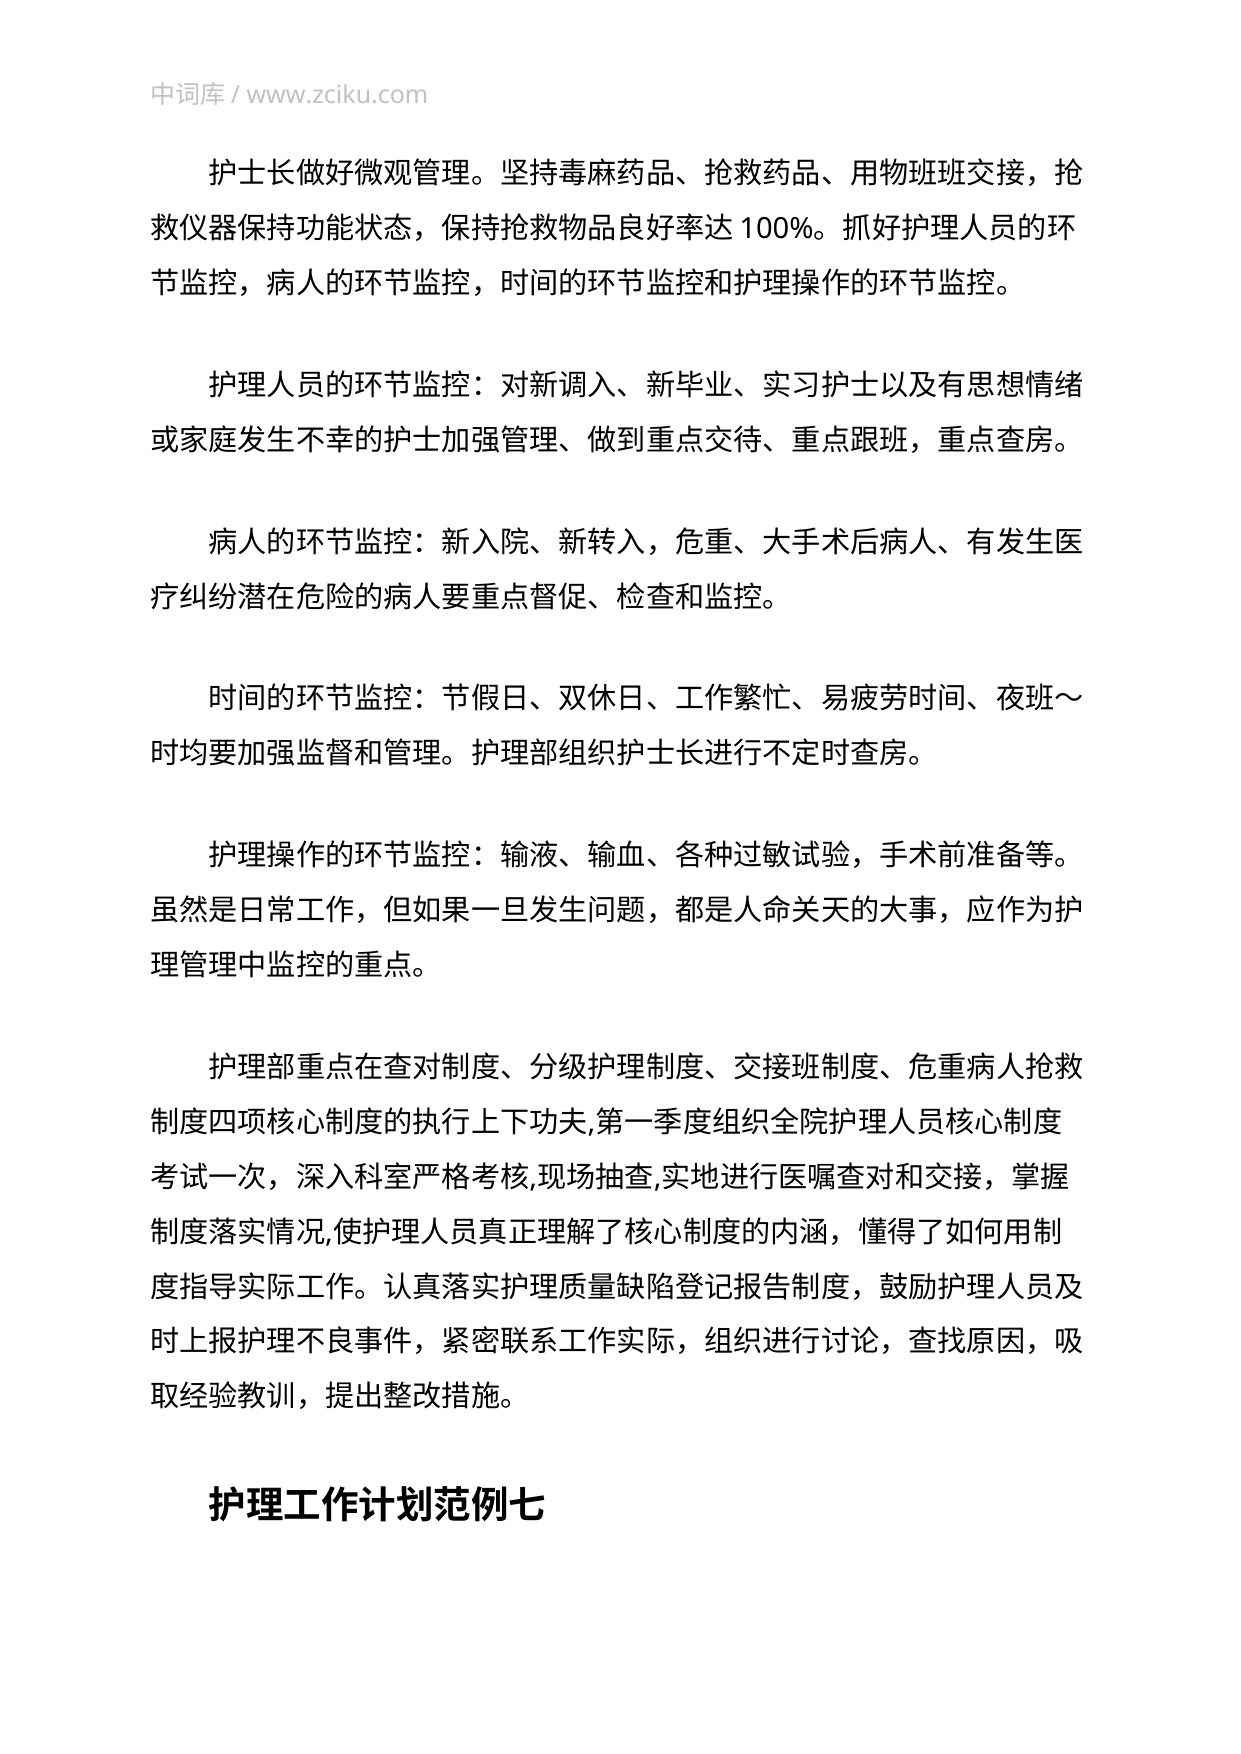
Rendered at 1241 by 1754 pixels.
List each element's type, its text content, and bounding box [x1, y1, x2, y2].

text 护理人员的环节监控：对新调入、新毕业、实习护士以及有思想情绪或家庭发生不幸的护士加强管理、做到重点交待、重点跟班，重点查房。 [150, 362, 1090, 459]
text 病人的环节监控：新入院、新转入，危重、大手术后病人、有发生医疗纠纷潜在危险的病人要重点督促、检查和监控。 [150, 518, 1090, 616]
text 护理操作的环节监控：输液、输血、各种过敏试验，手术前准备等。虽然是日常工作，但如果一旦发生问题，都是人命关天的大事，应作为护理管理中监控的重点。 [150, 832, 1090, 984]
text 时间的环节监控：节假日、双休日、工作繁忙、易疲劳时间、夜班～时均要加强监督和管理。护理部组织护士长进行不定时查房。 [150, 675, 1090, 772]
text 护理部重点在查对制度、分级护理制度、交接班制度、危重病人抢救制度四项核心制度的执行上下功夫,第一季度组织全院护理人员核心制度考试一次，深入科室严格考核,现场抽查,实地进行医嘱查对和交接，掌握制度落实情况,使护理人员真正理解了核心制度的内涵，懂得了如何用制度指导实际工作。认真落实护理质量缺陷登记报告制度，鼓励护理人员及时上报护理不良事件，紧密联系工作实际，组织进行讨论，查找原因，吸取经验教训，提出整改措施。 [150, 1043, 1090, 1415]
text 护理工作计划范例七 [150, 1475, 1090, 1529]
text 护士长做好微观管理。坚持毒麻药品、抢救药品、用物班班交接，抢救仪器保持功能状态，保持抢救物品良好率达100%。抓好护理人员的环节监控，病人的环节监控，时间的环节监控和护理操作的环节监控。 [150, 150, 1090, 302]
